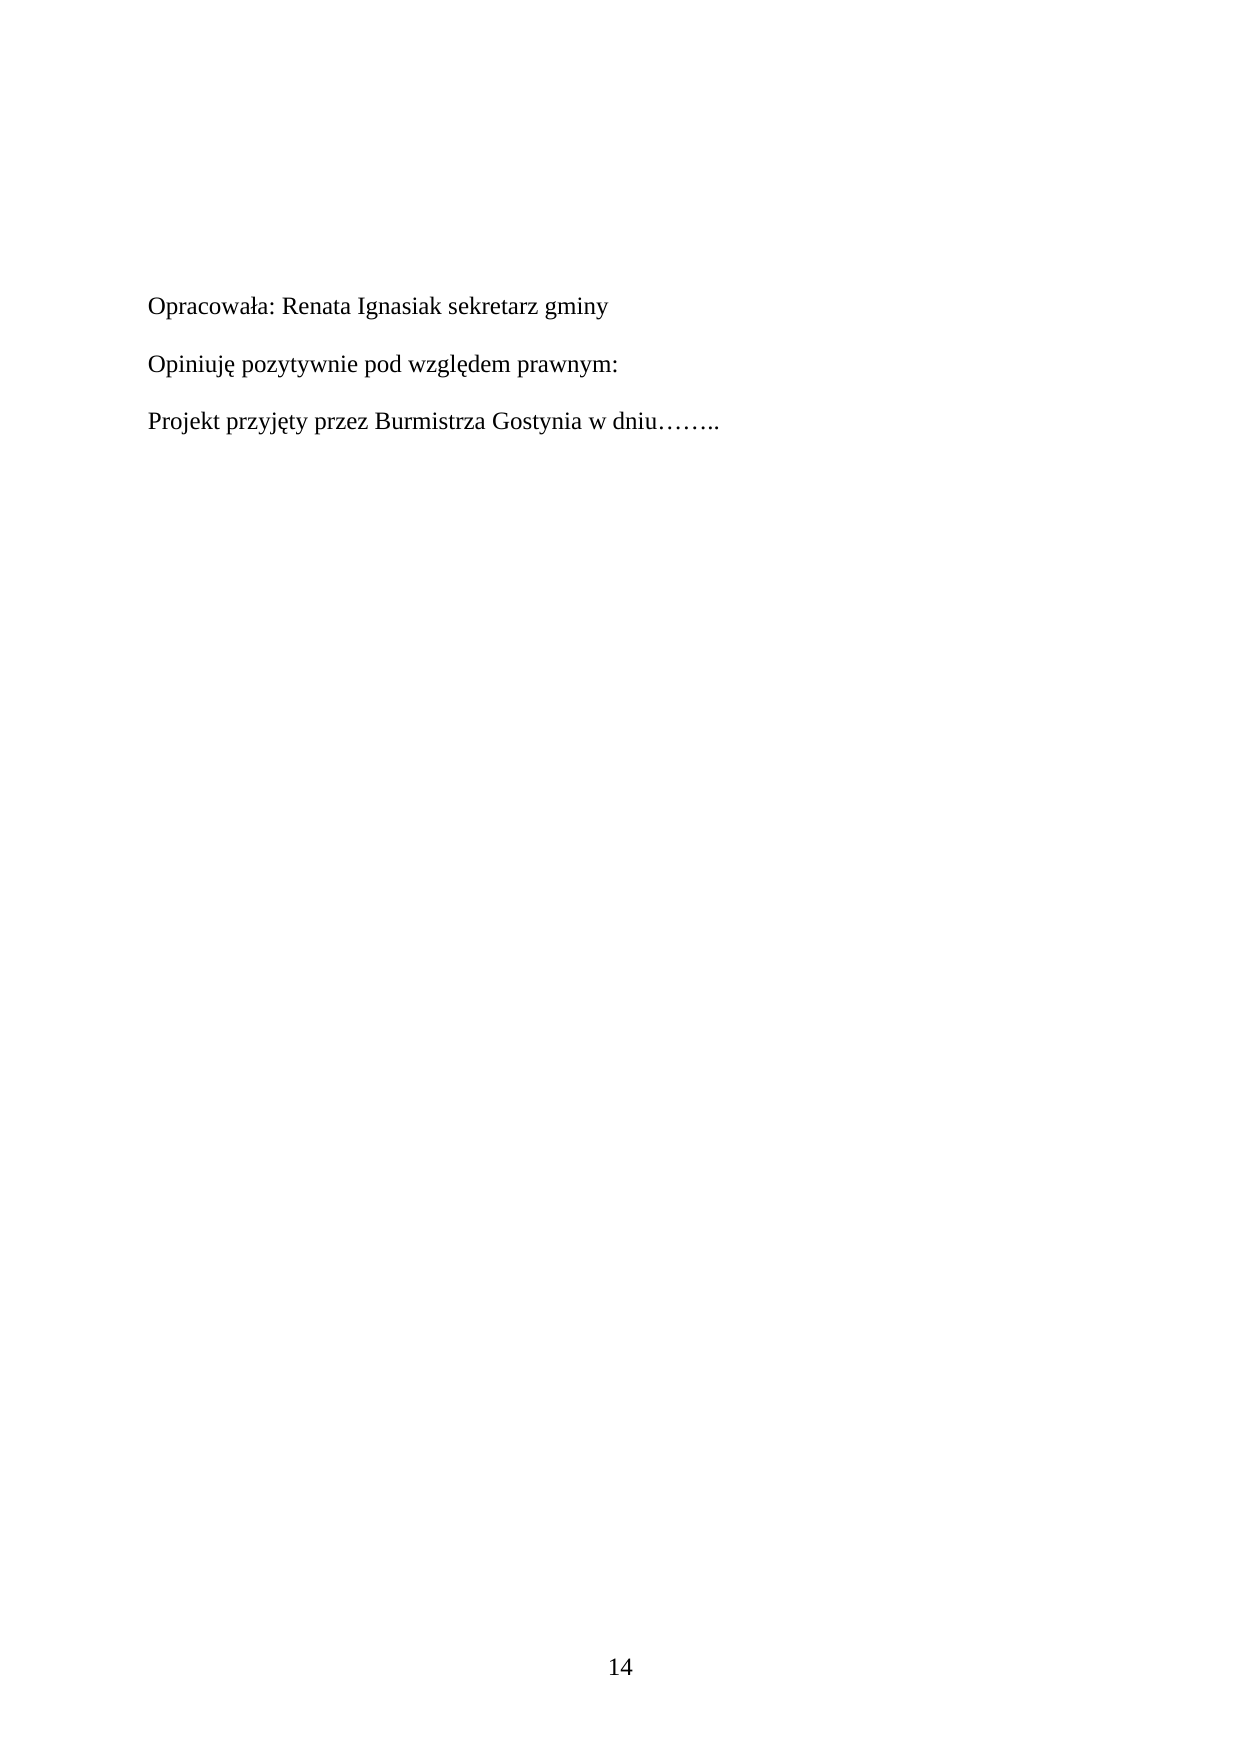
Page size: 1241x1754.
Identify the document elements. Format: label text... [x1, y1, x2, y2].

text Opracowała: Renata Ignasiak sekretarz gminy [148, 291, 1093, 320]
text Projekt przyjęty przez Burmistrza Gostynia w dniu…….. [148, 406, 1093, 435]
text Opiniuję pozytywnie pod względem prawnym: [148, 349, 1093, 378]
